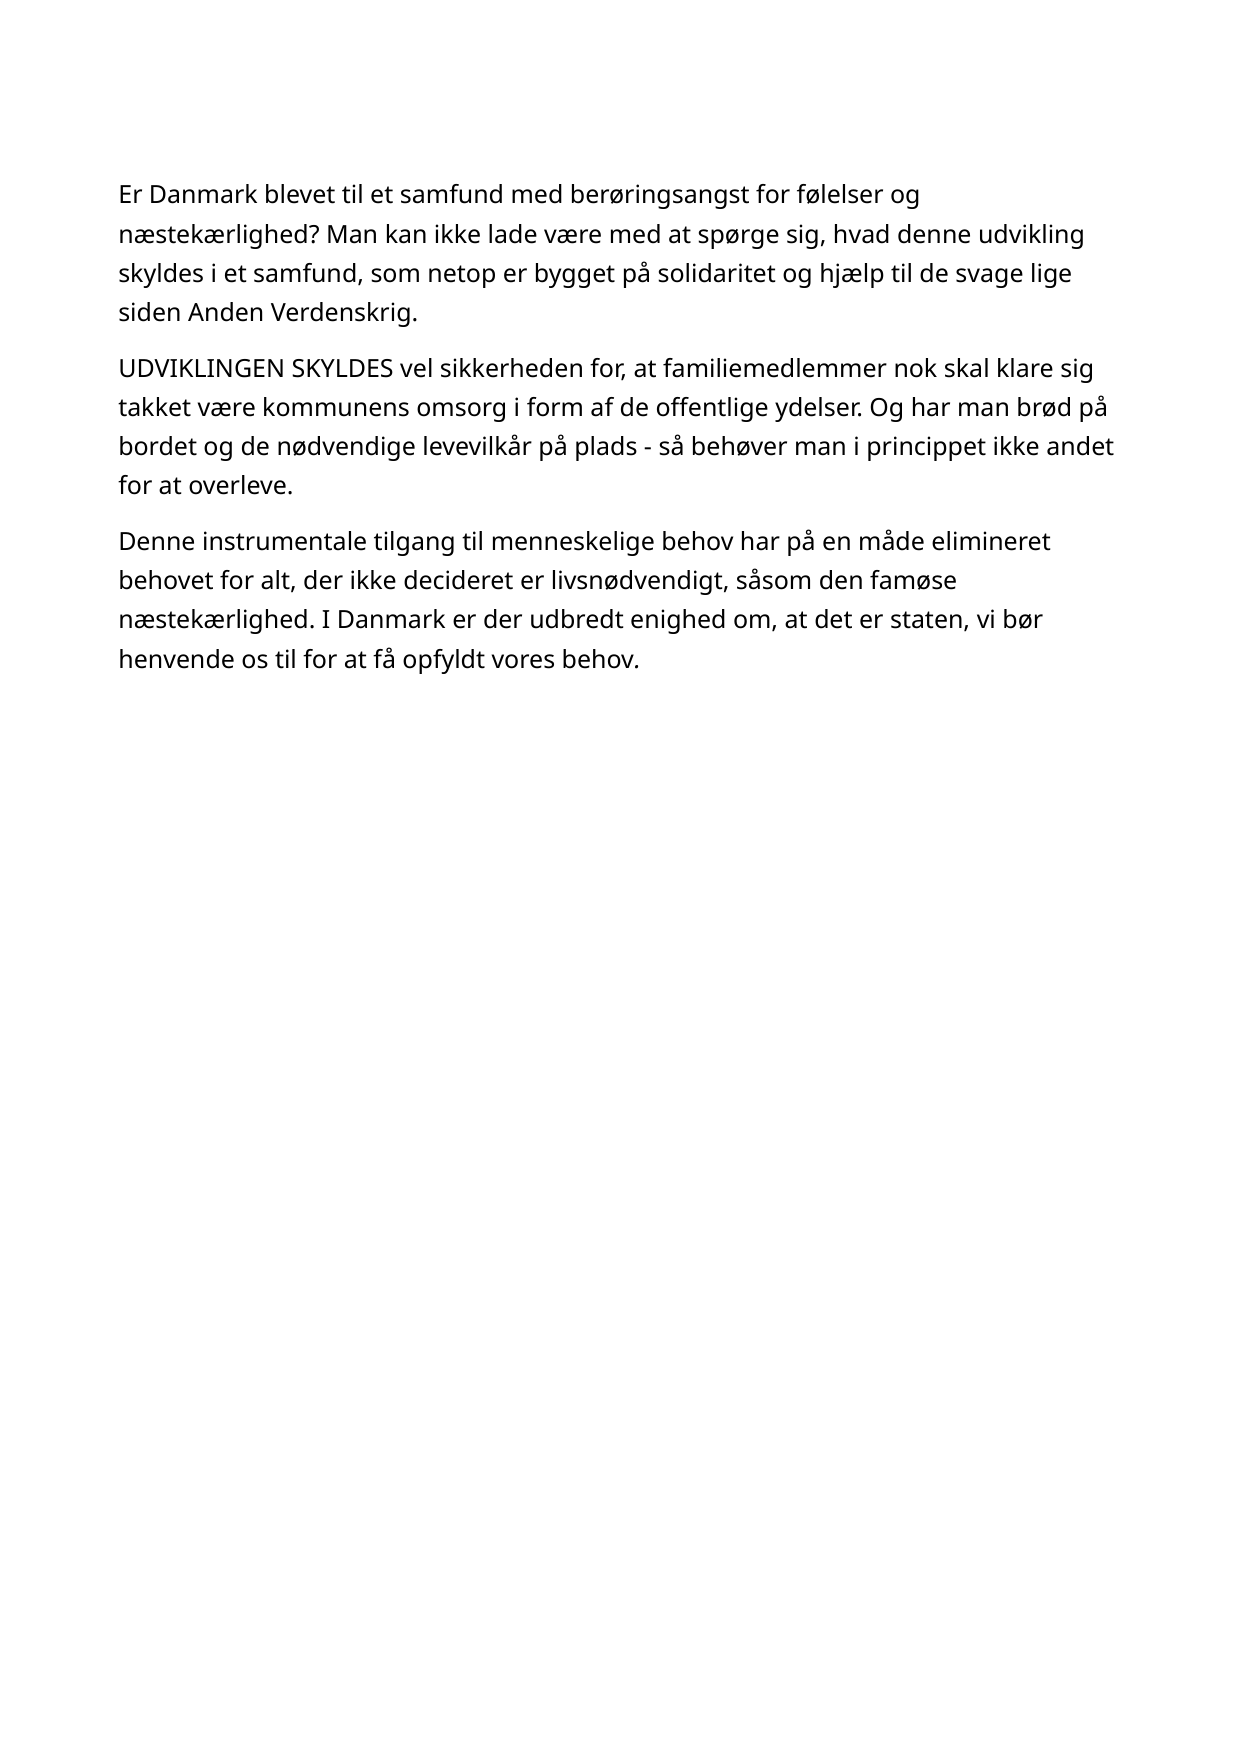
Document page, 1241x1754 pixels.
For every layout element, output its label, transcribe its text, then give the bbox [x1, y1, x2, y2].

text Denne instrumentale tilgang til menneskelige behov har på en måde elimineret behovet for alt, der ikke decideret er livsnødvendigt, såsom den famøse næstekærlighed. I Danmark er der udbredt enighed om, at det er staten, vi bør henvende os til for at få opfyldt vores behov. [118, 524, 1122, 675]
text UDVIKLINGEN SKYLDES vel sikkerheden for, at familiemedlemmer nok skal klare sig takket være kommunens omsorg i form af de offentlige ydelser. Og har man brød på bordet og de nødvendige levevilkår på plads - så behøver man i princippet ikke andet for at overleve. [118, 351, 1122, 502]
text Er Danmark blevet til et samfund med berøringsangst for følelser og næstekærlighed? Man kan ikke lade være med at spørge sig, hvad denne udvikling skyldes i et samfund, som netop er bygget på solidaritet og hjælp til de svage lige siden Anden Verdenskrig. [118, 177, 1122, 329]
